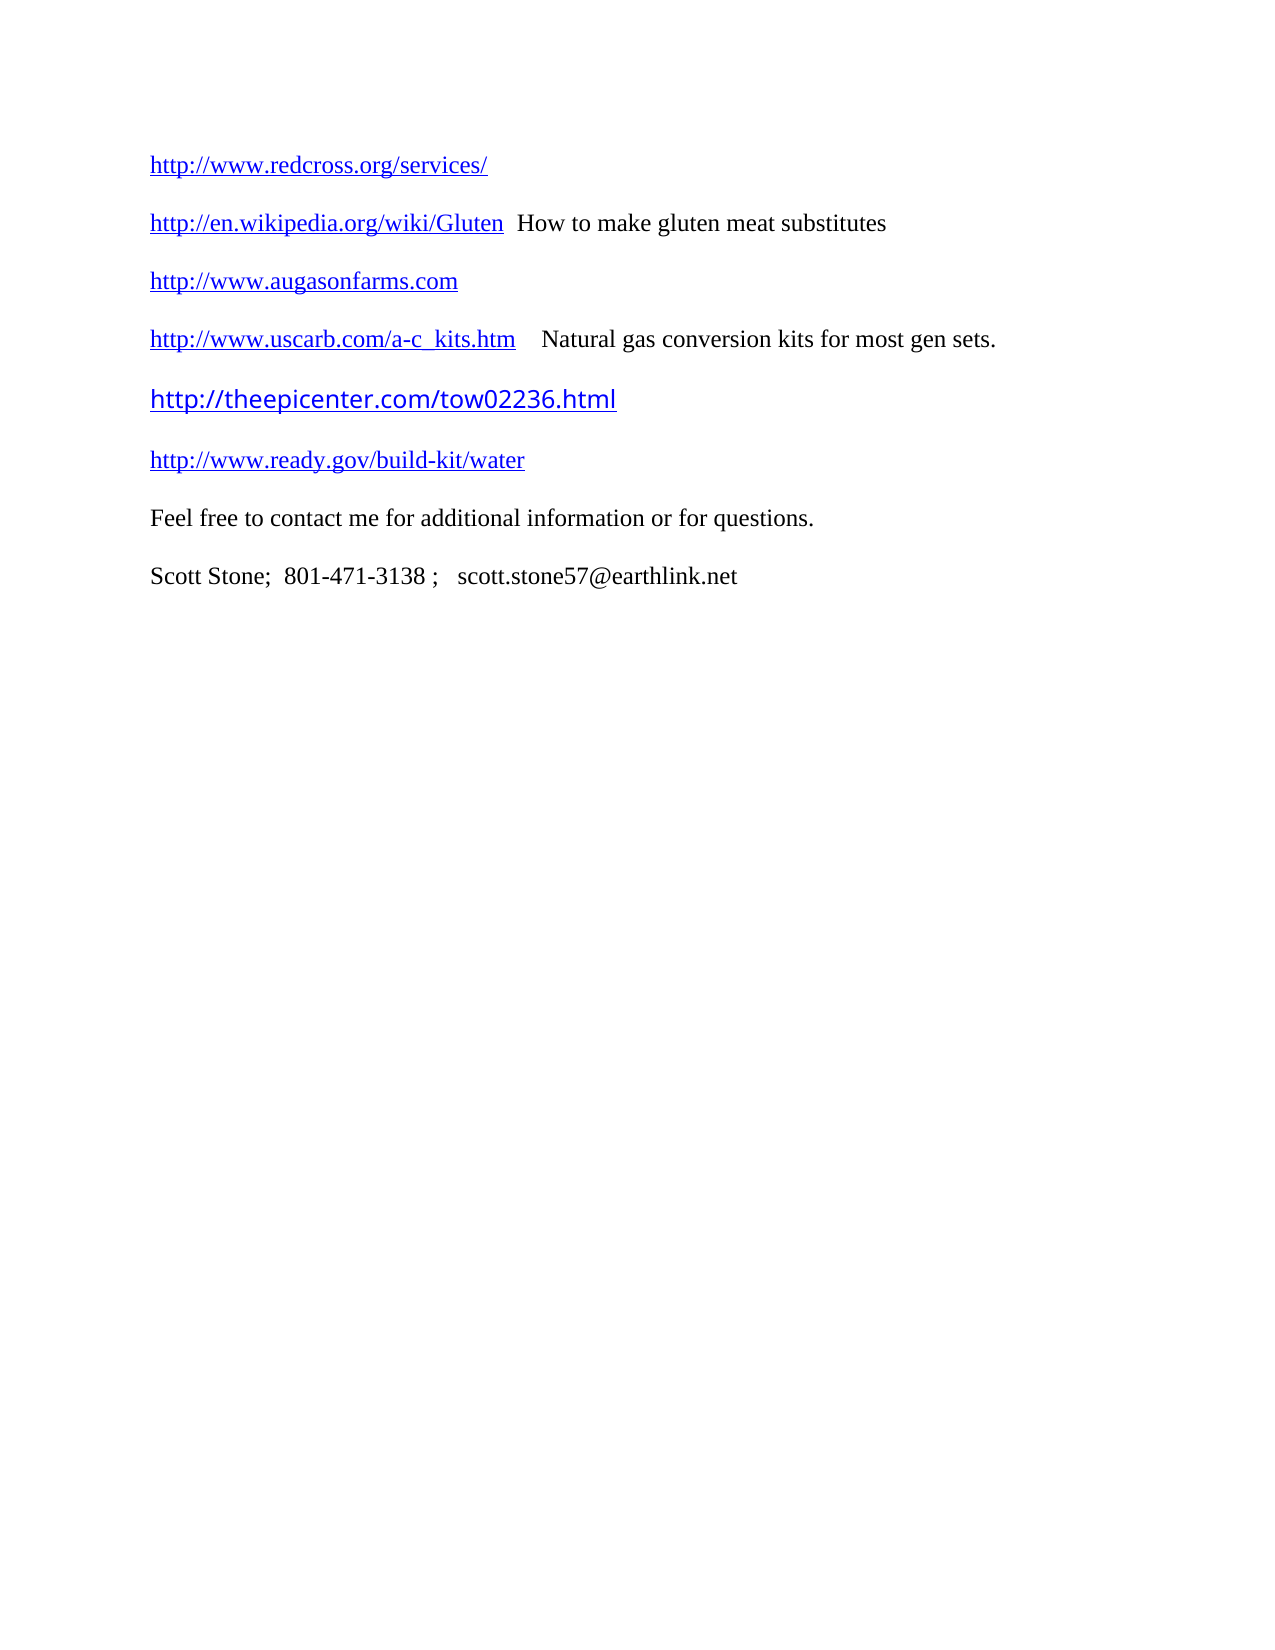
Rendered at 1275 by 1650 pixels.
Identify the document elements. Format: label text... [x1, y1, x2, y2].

text http://www.augasonfarms.com [150, 266, 1125, 294]
text http://www.uscarb.com/a-c_kits.htm Natural gas conversion kits for most gen sets. [150, 324, 1125, 352]
text Feel free to contact me for additional information or for questions. [150, 503, 1125, 532]
text http://www.ready.gov/build-kit/water [150, 445, 1125, 474]
text Scott Stone; 801-471-3138 ; scott.stone57@earthlink.net [150, 561, 1125, 589]
text http://theepicenter.com/tow02236.html [150, 382, 1125, 416]
text http://www.redcross.org/services/ [150, 150, 1125, 179]
text http://en.wikipedia.org/wiki/Gluten How to make gluten meat substitutes [150, 208, 1125, 237]
